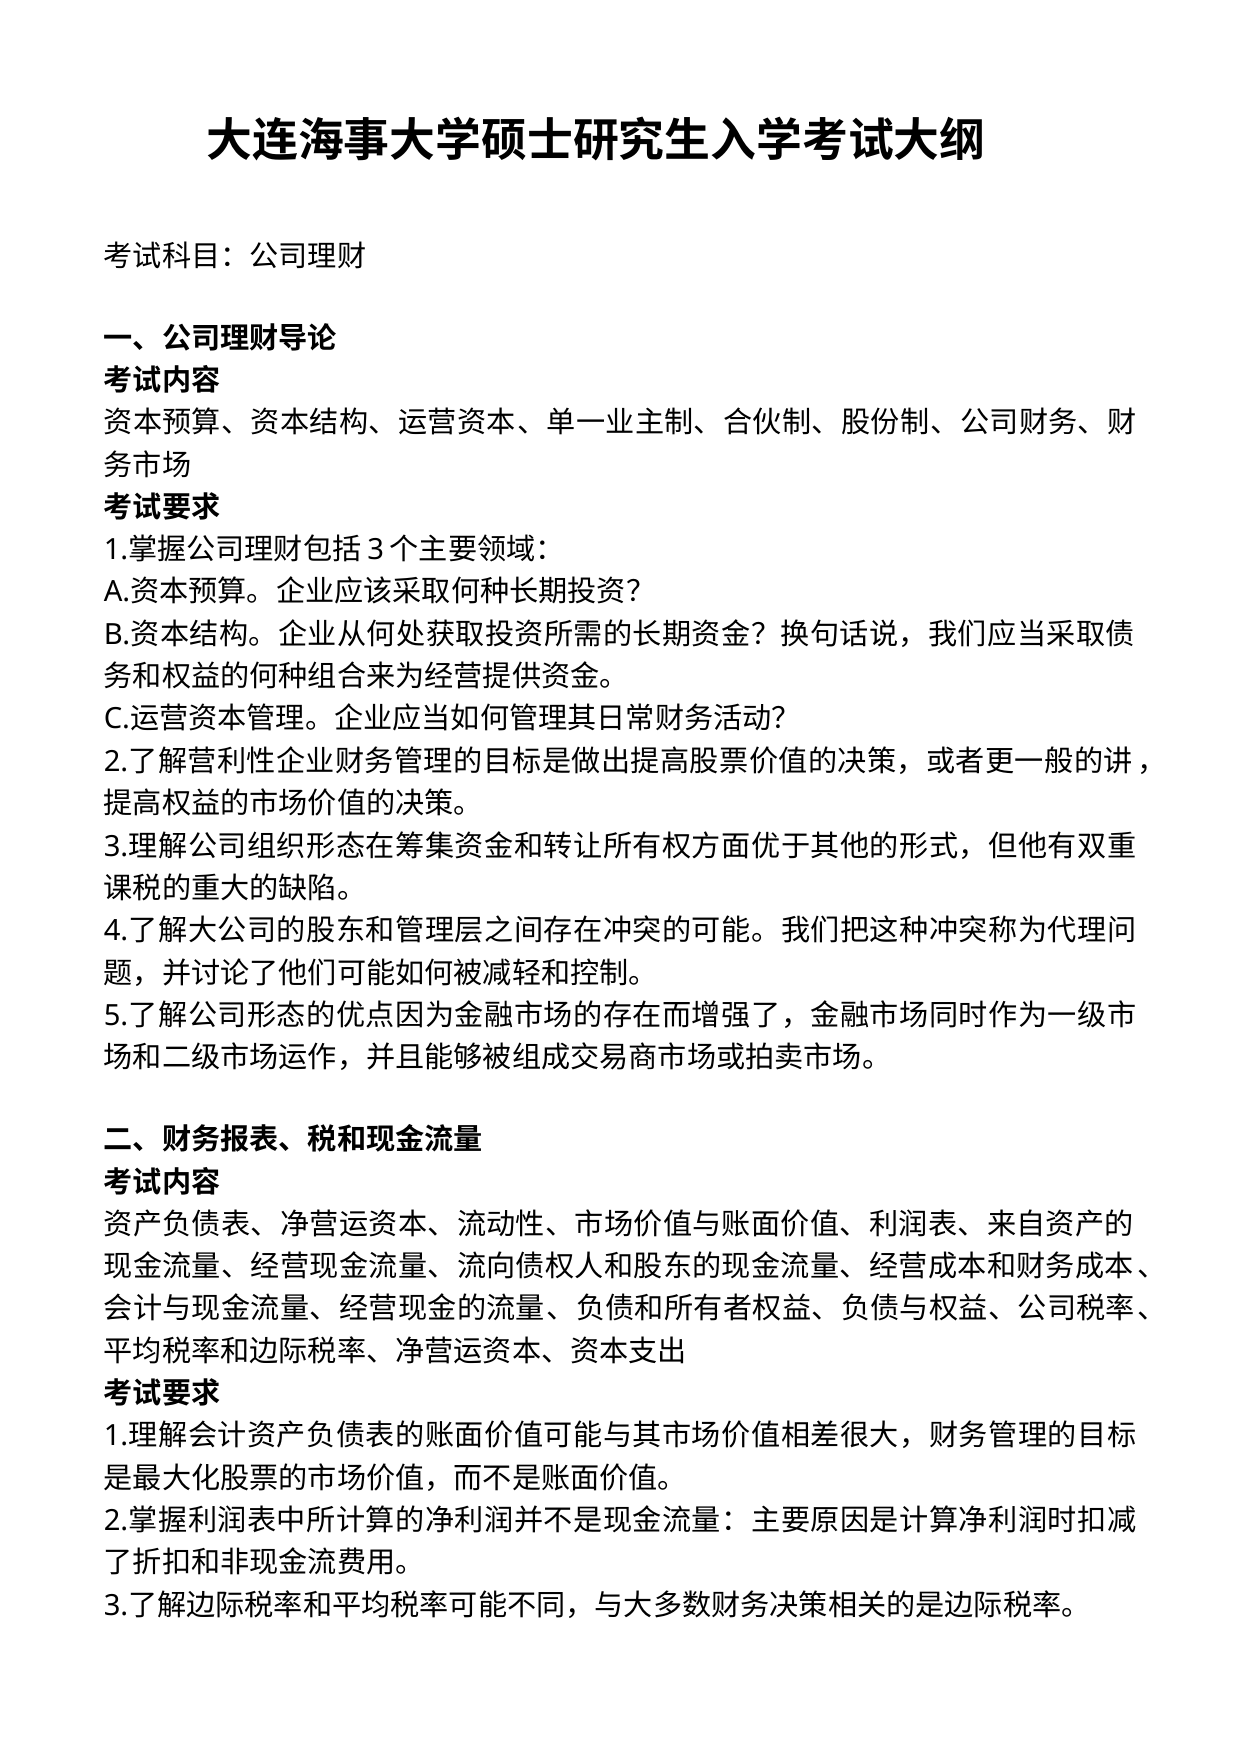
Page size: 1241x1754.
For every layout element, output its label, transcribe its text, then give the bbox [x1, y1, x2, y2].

text 2.了解营利性企业财务管理的目标是做出提高股票价值的决策，或者更一般的讲，提高权益的市场价值的决策。 [103, 737, 1137, 822]
text 资产负债表、净营运资本、流动性、市场价值与账面价值、利润表、来自资产的现金流量、经营现金流量、流向债权人和股东的现金流量、经营成本和财务成本、会计与现金流量、经营现金的流量、负债和所有者权益、负债与权益、公司税率、平均税率和边际税率、净营运资本、资本支出 [103, 1201, 1137, 1370]
text 考试内容 [103, 1158, 1137, 1201]
text 3.了解边际税率和平均税率可能不同，与大多数财务决策相关的是边际税率。 [103, 1581, 1137, 1624]
text 4.了解大公司的股东和管理层之间存在冲突的可能。我们把这种冲突称为代理问题，并讨论了他们可能如何被减轻和控制。 [103, 907, 1137, 992]
text 3.理解公司组织形态在筹集资金和转让所有权方面优于其他的形式，但他有双重课税的重大的缺陷。 [103, 822, 1137, 907]
text A.资本预算。企业应该采取何种长期投资？ [103, 568, 1137, 610]
text C.运营资本管理。企业应当如何管理其日常财务活动？ [103, 695, 1137, 737]
text 二、财务报表、税和现金流量 [103, 1116, 1137, 1158]
text 2.掌握利润表中所计算的净利润并不是现金流量：主要原因是计算净利润时扣减了折扣和非现金流费用。 [103, 1497, 1137, 1581]
text B.资本结构。企业从何处获取投资所需的长期资金？换句话说，我们应当采取债务和权益的何种组合来为经营提供资金。 [103, 610, 1137, 695]
text 考试科目：公司理财 [103, 232, 1137, 274]
text 考试要求 [103, 1370, 1137, 1412]
text 5.了解公司形态的优点因为金融市场的存在而增强了，金融市场同时作为一级市场和二级市场运作，并且能够被组成交易商市场或拍卖市场。 [103, 992, 1137, 1076]
text 考试要求 [103, 483, 1137, 526]
text 资本预算、资本结构、运营资本、单一业主制、合伙制、股份制、公司财务、财务市场 [103, 399, 1137, 483]
text 1.掌握公司理财包括3个主要领域： [103, 526, 1137, 568]
text 一、公司理财导论 [103, 314, 1137, 356]
text 考试内容 [103, 356, 1137, 399]
text 1.理解会计资产负债表的账面价值可能与其市场价值相差很大，财务管理的目标是最大化股票的市场价值，而不是账面价值。 [103, 1412, 1137, 1497]
text 大连海事大学硕士研究生入学考试大纲 [147, 103, 1044, 170]
